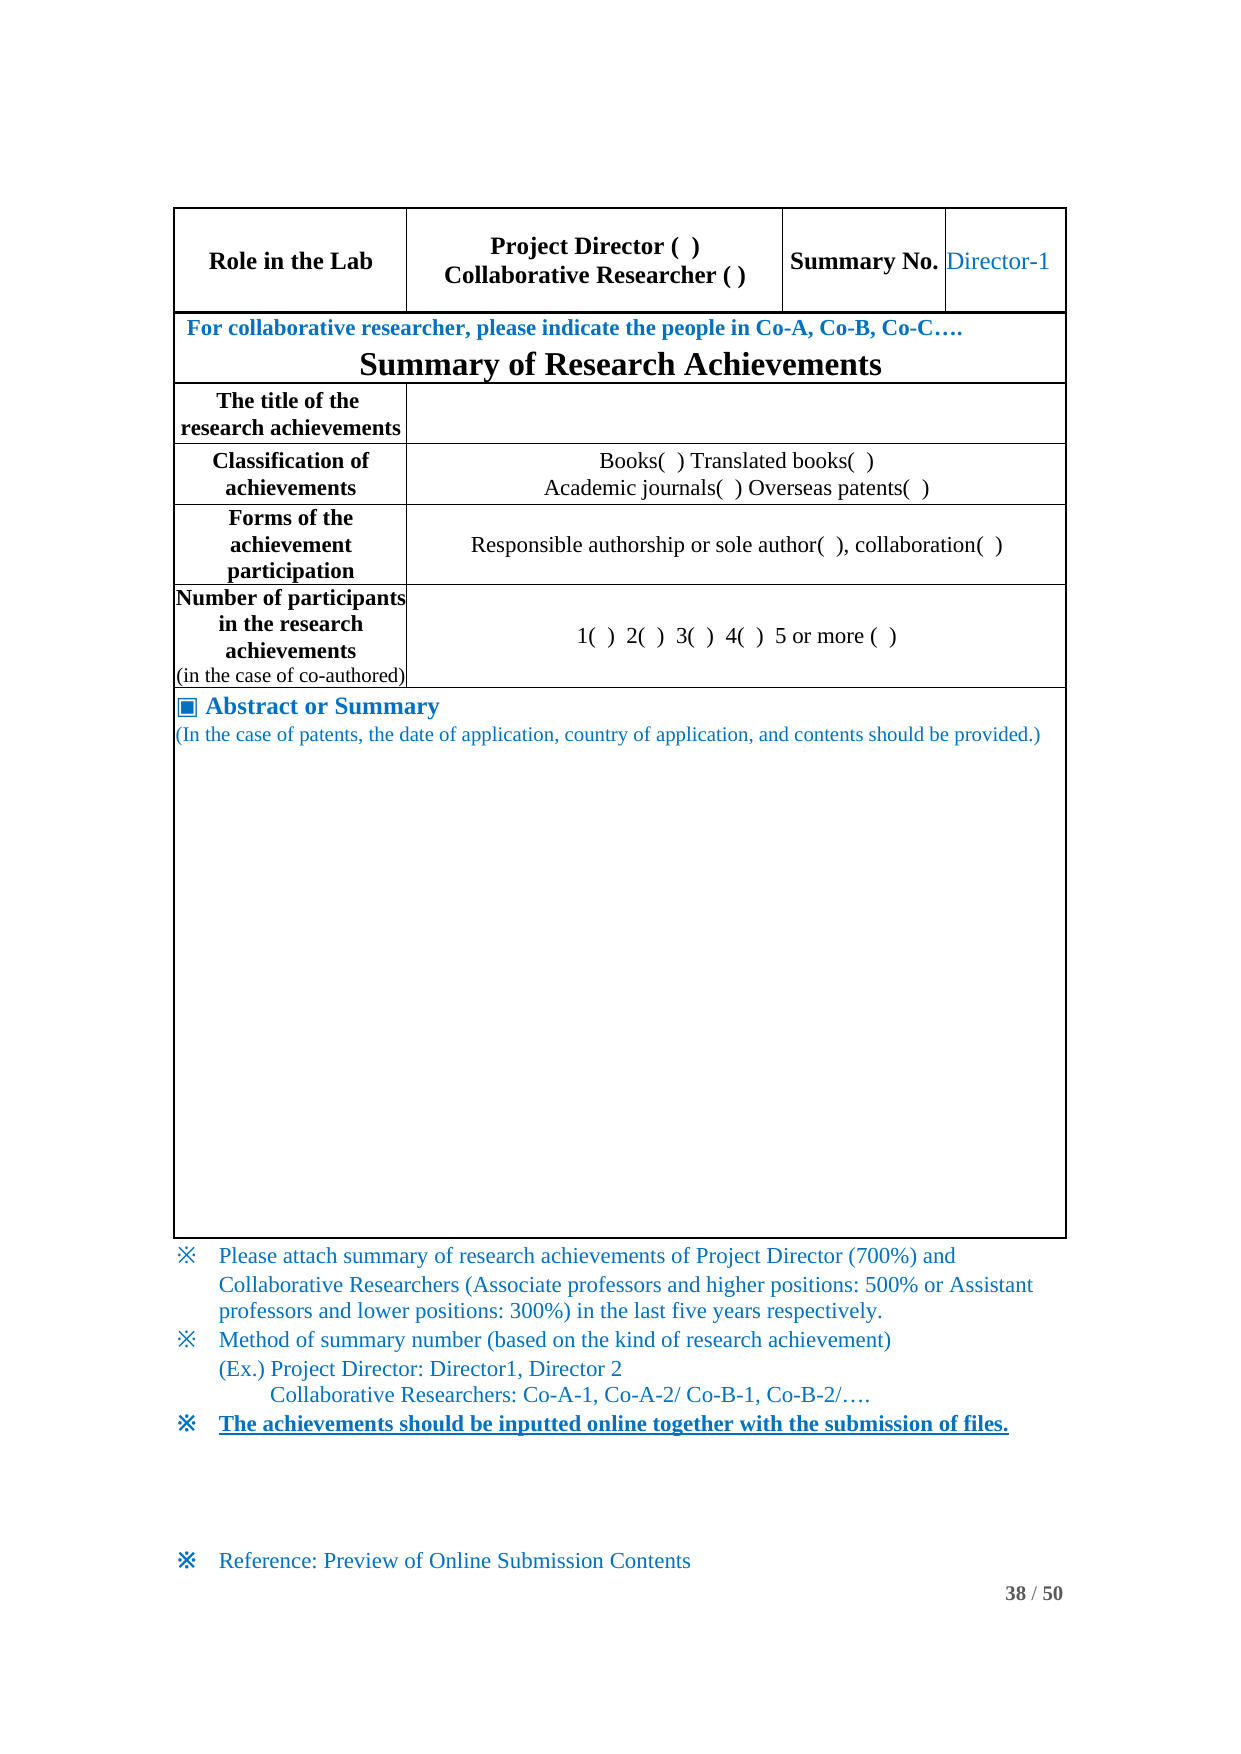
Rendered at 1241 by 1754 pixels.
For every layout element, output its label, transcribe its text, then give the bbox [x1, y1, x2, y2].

table_cell 1( ) 2( ) 3( ) 4( ) 5 or more ( ) [407, 585, 1065, 687]
table_cell Books( ) Translated books( ) Academic journals( ) Overseas patents( ) [407, 444, 1065, 504]
table_cell [407, 384, 1065, 443]
list The achievements should be inputted online together with the submission of files. [177, 1407, 1063, 1438]
table_header Project Director ( ) Collaborative Researcher ( ) [407, 209, 782, 311]
list Please attach summary of research achievements of Project Director (700%) and Collaborative Researchers (Associate professors and higher positions: 500% or Assistant professors and lower positions: 300%) in the last five years respectively. [177, 1239, 1063, 1323]
table_cell For collaborative researcher, please indicate the people in Co-A, Co-B, Co-C…. Summary of Research Achievements [175, 314, 1065, 382]
table_header Director-1 [946, 209, 1065, 311]
list Reference: Preview of Online Submission Contents [177, 1544, 1063, 1575]
table_cell ▣ Abstract or Summary (In the case of patents, the date of application, country of application, and contents should be provided.) [175, 688, 1065, 1237]
table_header Role in the Lab [175, 209, 406, 311]
table_cell Responsible authorship or sole author( ), collaboration( ) [407, 505, 1065, 583]
table_cell Classification of achievements [175, 444, 406, 504]
table_cell Forms of the achievement participation [175, 505, 406, 583]
table_cell The title of the research achievements [175, 384, 406, 443]
list Method of summary number (based on the kind of research achievement) (Ex.) Project Director: Director1, Director 2 Collaborative Researchers: Co-A-1, Co-A-2/ Co-B-1, Co-B-2/…. [177, 1323, 1063, 1407]
table_header Summary No. [783, 209, 945, 311]
table_cell Number of participants in the research achievements (in the case of co-authored) [175, 585, 406, 687]
